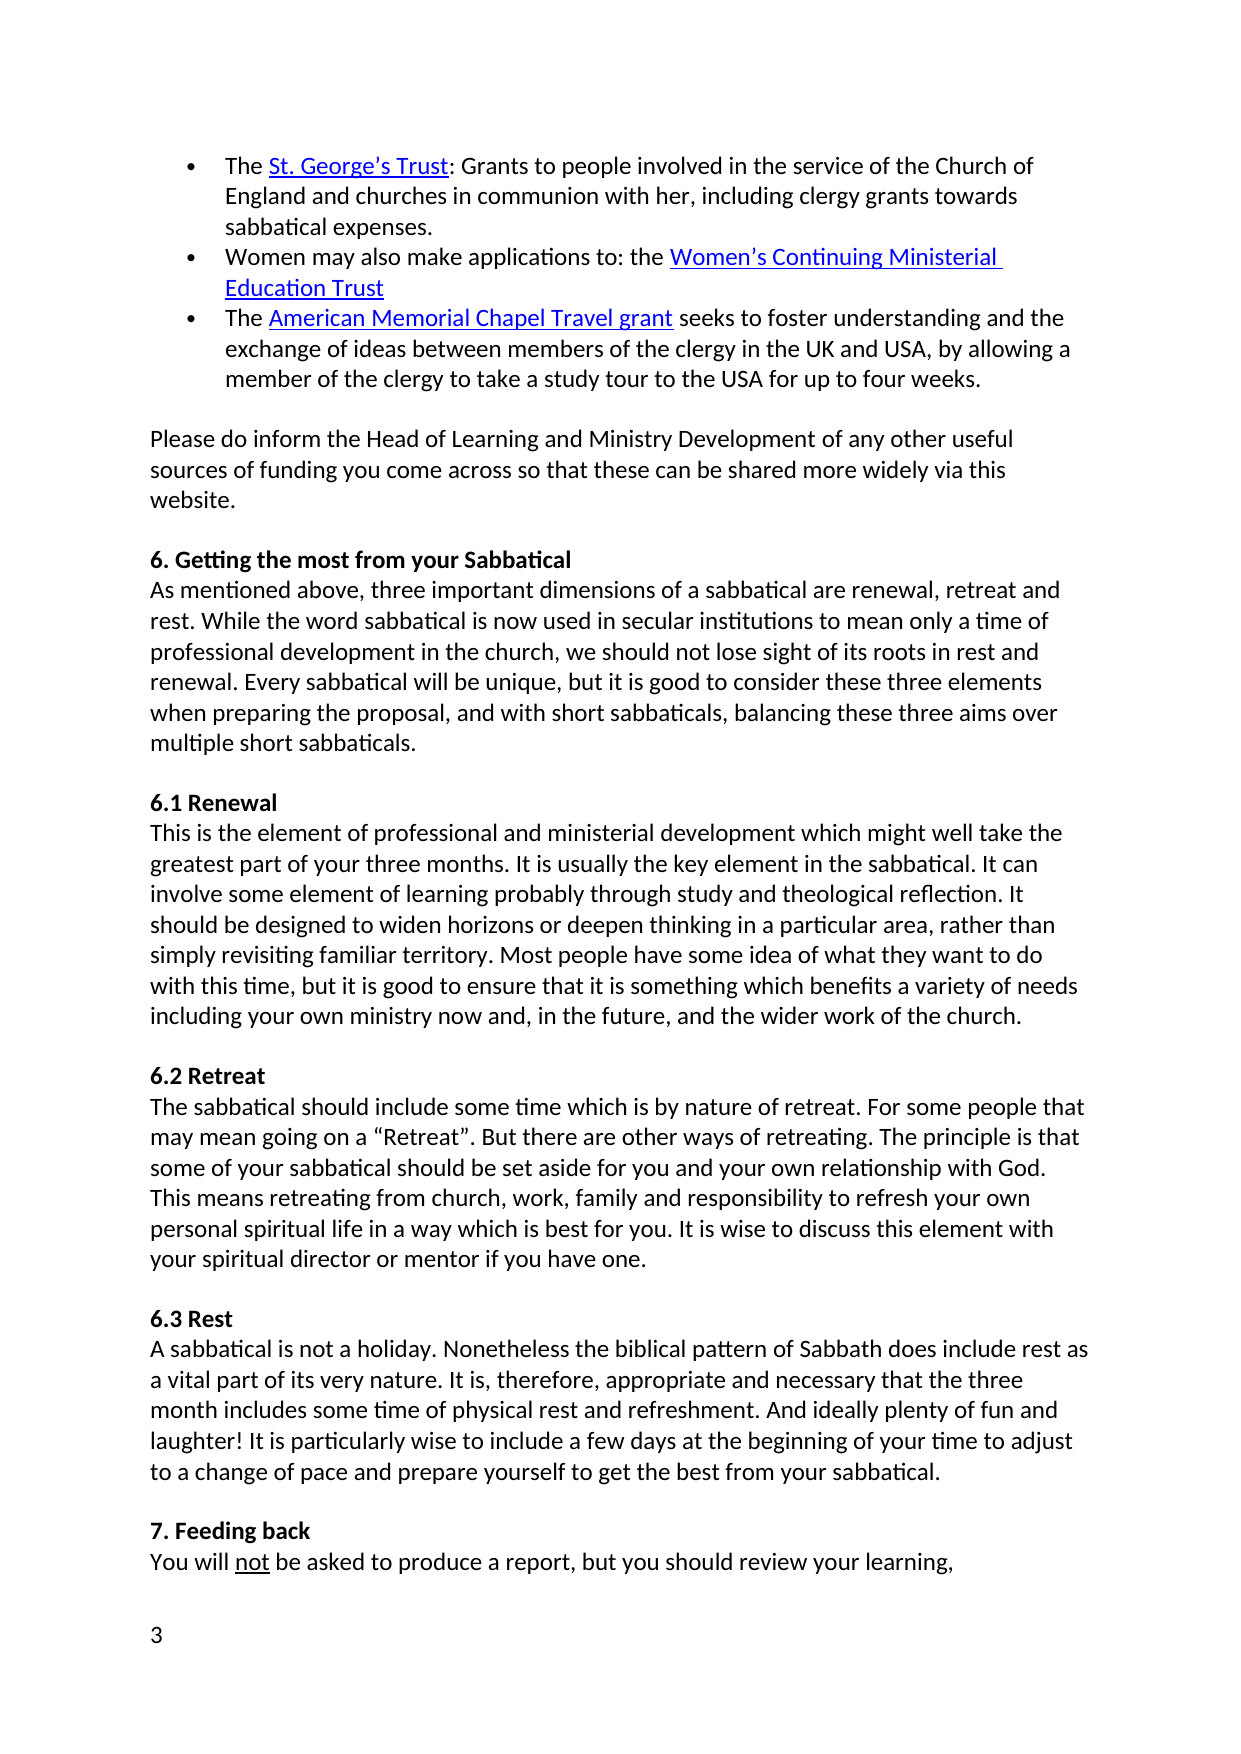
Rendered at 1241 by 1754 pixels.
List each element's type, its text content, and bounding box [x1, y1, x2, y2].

list The American Memorial Chapel Travel grant seeks to foster understanding and the exchange of ideas between members of the clergy in the UK and USA, by allowing a member of the clergy to take a study tour to the USA for up to four weeks. [187, 303, 1090, 394]
text 6.2 Retreat The sabbatical should include some time which is by nature of retreat. For some people that may mean going on a “Retreat”. But there are other ways of retreating. The principle is that some of your sabbatical should be set aside for you and your own relationship with God. This means retreating from church, work, family and responsibility to refresh your own personal spiritual life in a way which is best for you. It is wise to discuss this element with your spiritual director or mentor if you have one. [150, 1060, 1090, 1274]
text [150, 1515, 1090, 1576]
list Women may also make applications to: the Women’s Continuing Ministerial Education Trust [187, 242, 1090, 303]
list The St. George’s Trust: Grants to people involved in the service of the Church of England and churches in communion with her, including clergy grants towards sabbatical expenses. [187, 150, 1090, 242]
text 6.3 Rest A sabbatical is not a holiday. Nonetheless the biblical pattern of Sabbath does include rest as a vital part of its very nature. It is, therefore, appropriate and necessary that the three month includes some time of physical rest and refreshment. And ideally plenty of fun and laughter! It is particularly wise to include a few days at the beginning of your time to adjust to a change of pace and prepare yourself to get the best from your sabbatical. [150, 1303, 1090, 1486]
text Please do inform the Head of Learning and Ministry Development of any other useful sources of funding you come across so that these can be shared more widely via this website. [150, 423, 1090, 515]
text 6.1 Renewal This is the element of professional and ministerial development which might well take the greatest part of your three months. It is usually the key element in the sabbatical. It can involve some element of learning probably through study and theological reflection. It should be designed to widen horizons or deepen thinking in a particular area, rather than simply revisiting familiar territory. Most people have some idea of what they want to do with this time, but it is good to ensure that it is something which benefits a variety of needs including your own ministry now and, in the future, and the wider work of the church. [150, 787, 1090, 1031]
text 6. Getting the most from your Sabbatical As mentioned above, three important dimensions of a sabbatical are renewal, retreat and rest. While the word sabbatical is now used in secular institutions to mean only a time of professional development in the church, we should not lose sight of its roots in rest and renewal. Every sabbatical will be unique, but it is good to consider these three elements when preparing the proposal, and with short sabbaticals, balancing these three aims over multiple short sabbaticals. [150, 544, 1090, 758]
